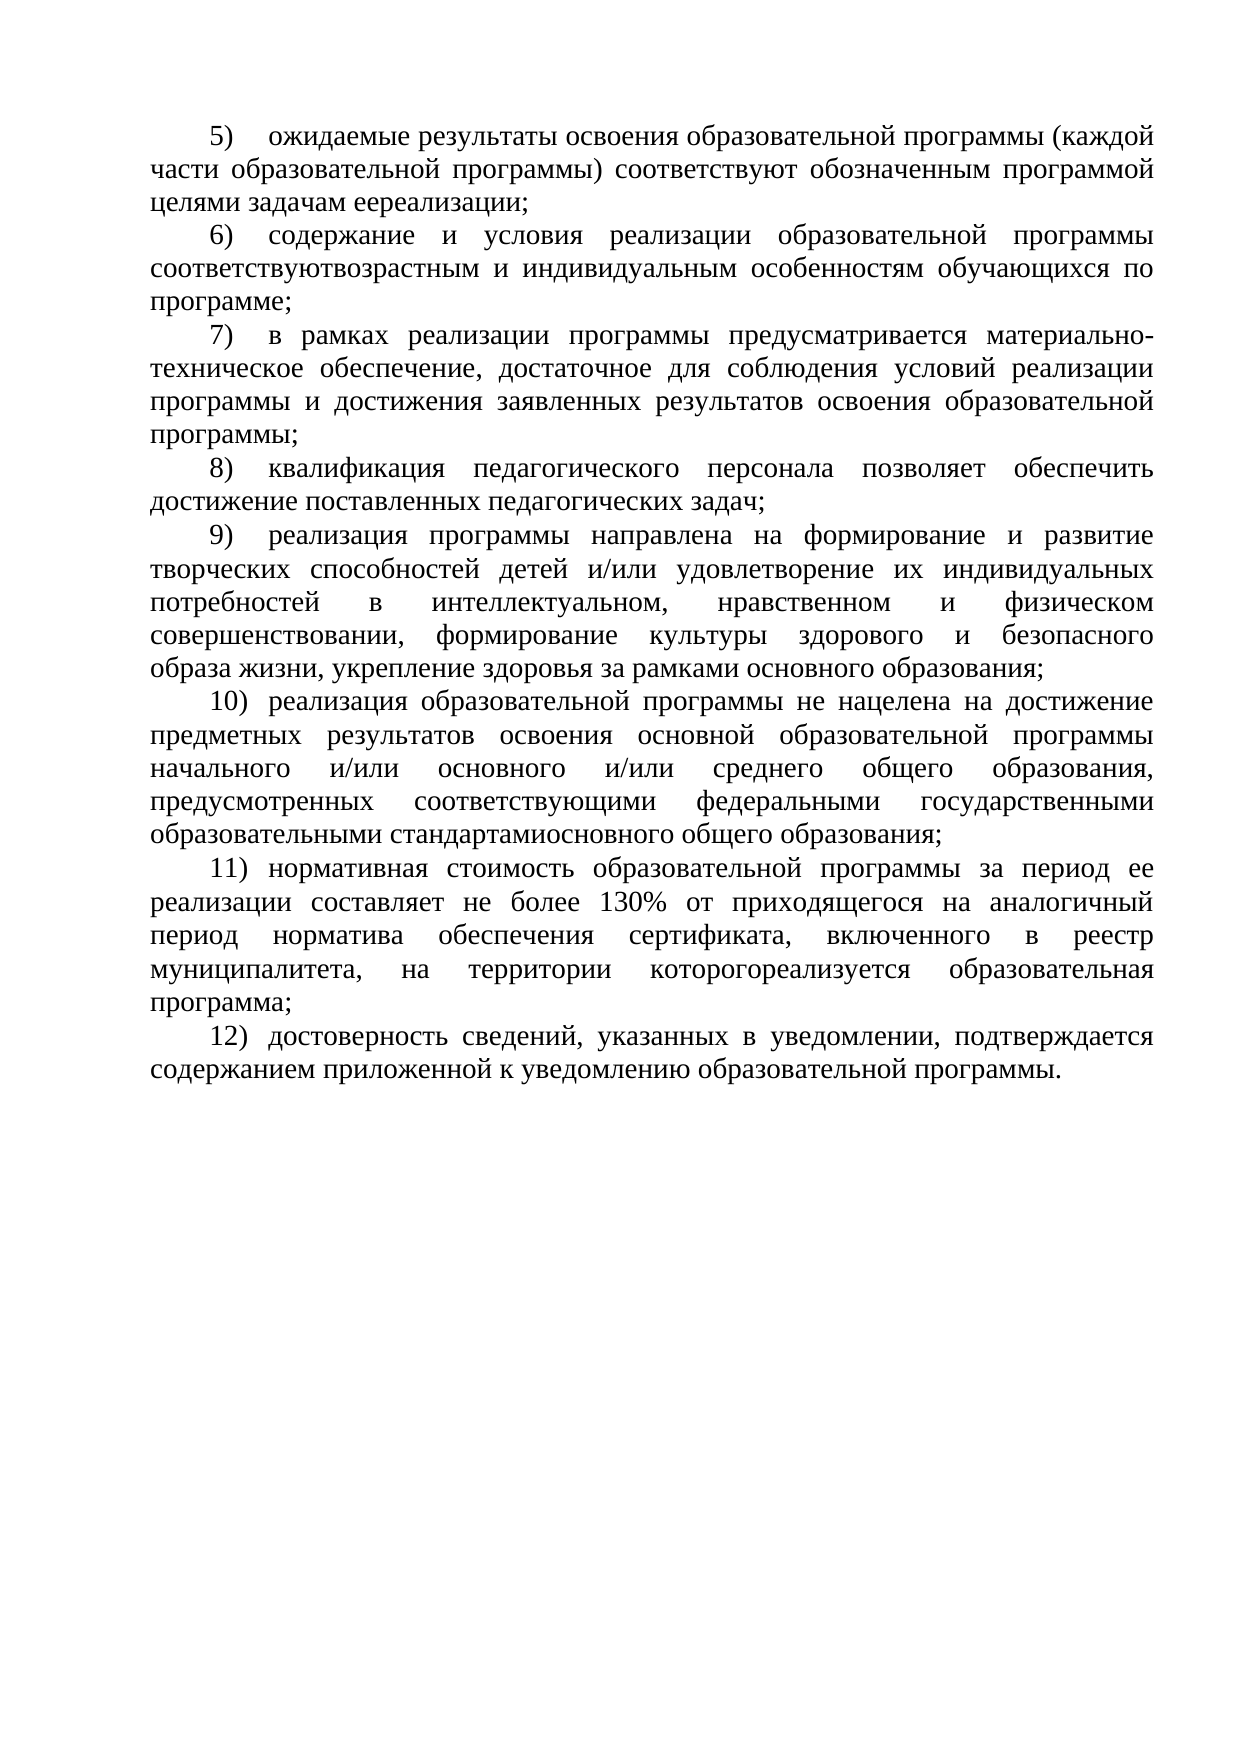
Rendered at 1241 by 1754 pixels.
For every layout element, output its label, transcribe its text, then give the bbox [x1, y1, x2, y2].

list реализация программы направлена на формирование и развитие творческих способностей детей и/или удовлетворение их индивидуальных потребностей в интеллектуальном, нравственном и физическом совершенствовании, формирование культуры здорового и безопасного образа жизни, укрепление здоровья за рамками основного образования; [150, 518, 1155, 684]
list содержание и условия реализации образовательной программы соответствуютвозрастным и индивидуальным особенностям обучающихся по программе; [150, 218, 1155, 317]
list достоверность сведений, указанных в уведомлении, подтверждается содержанием приложенной к уведомлению образовательной программы. [150, 1018, 1155, 1085]
list квалификация педагогического персонала позволяет обеспечить достижение поставленных педагогических задач; [150, 451, 1155, 517]
list нормативная стоимость образовательной программы за период ее реализации составляет не более 130% от приходящегося на аналогичный период норматива обеспечения сертификата, включенного в реестр муниципалитета, на территории которогореализуется образовательная программа; [150, 850, 1155, 1018]
list в рамках реализации программы предусматривается материально-техническое обеспечение, достаточное для соблюдения условий реализации программы и достижения заявленных результатов освоения образовательной программы; [150, 318, 1155, 450]
list ожидаемые результаты освоения образовательной программы (каждой части образовательной программы) соответствуют обозначенным программой целями задачам еереализации; [150, 119, 1155, 218]
list реализация образовательной программы не нацелена на достижение предметных результатов освоения основной образовательной программы начального и/или основного и/или среднего общего образования, предусмотренных соответствующими федеральными государственными образовательными стандартамиосновного общего образования; [150, 684, 1155, 850]
